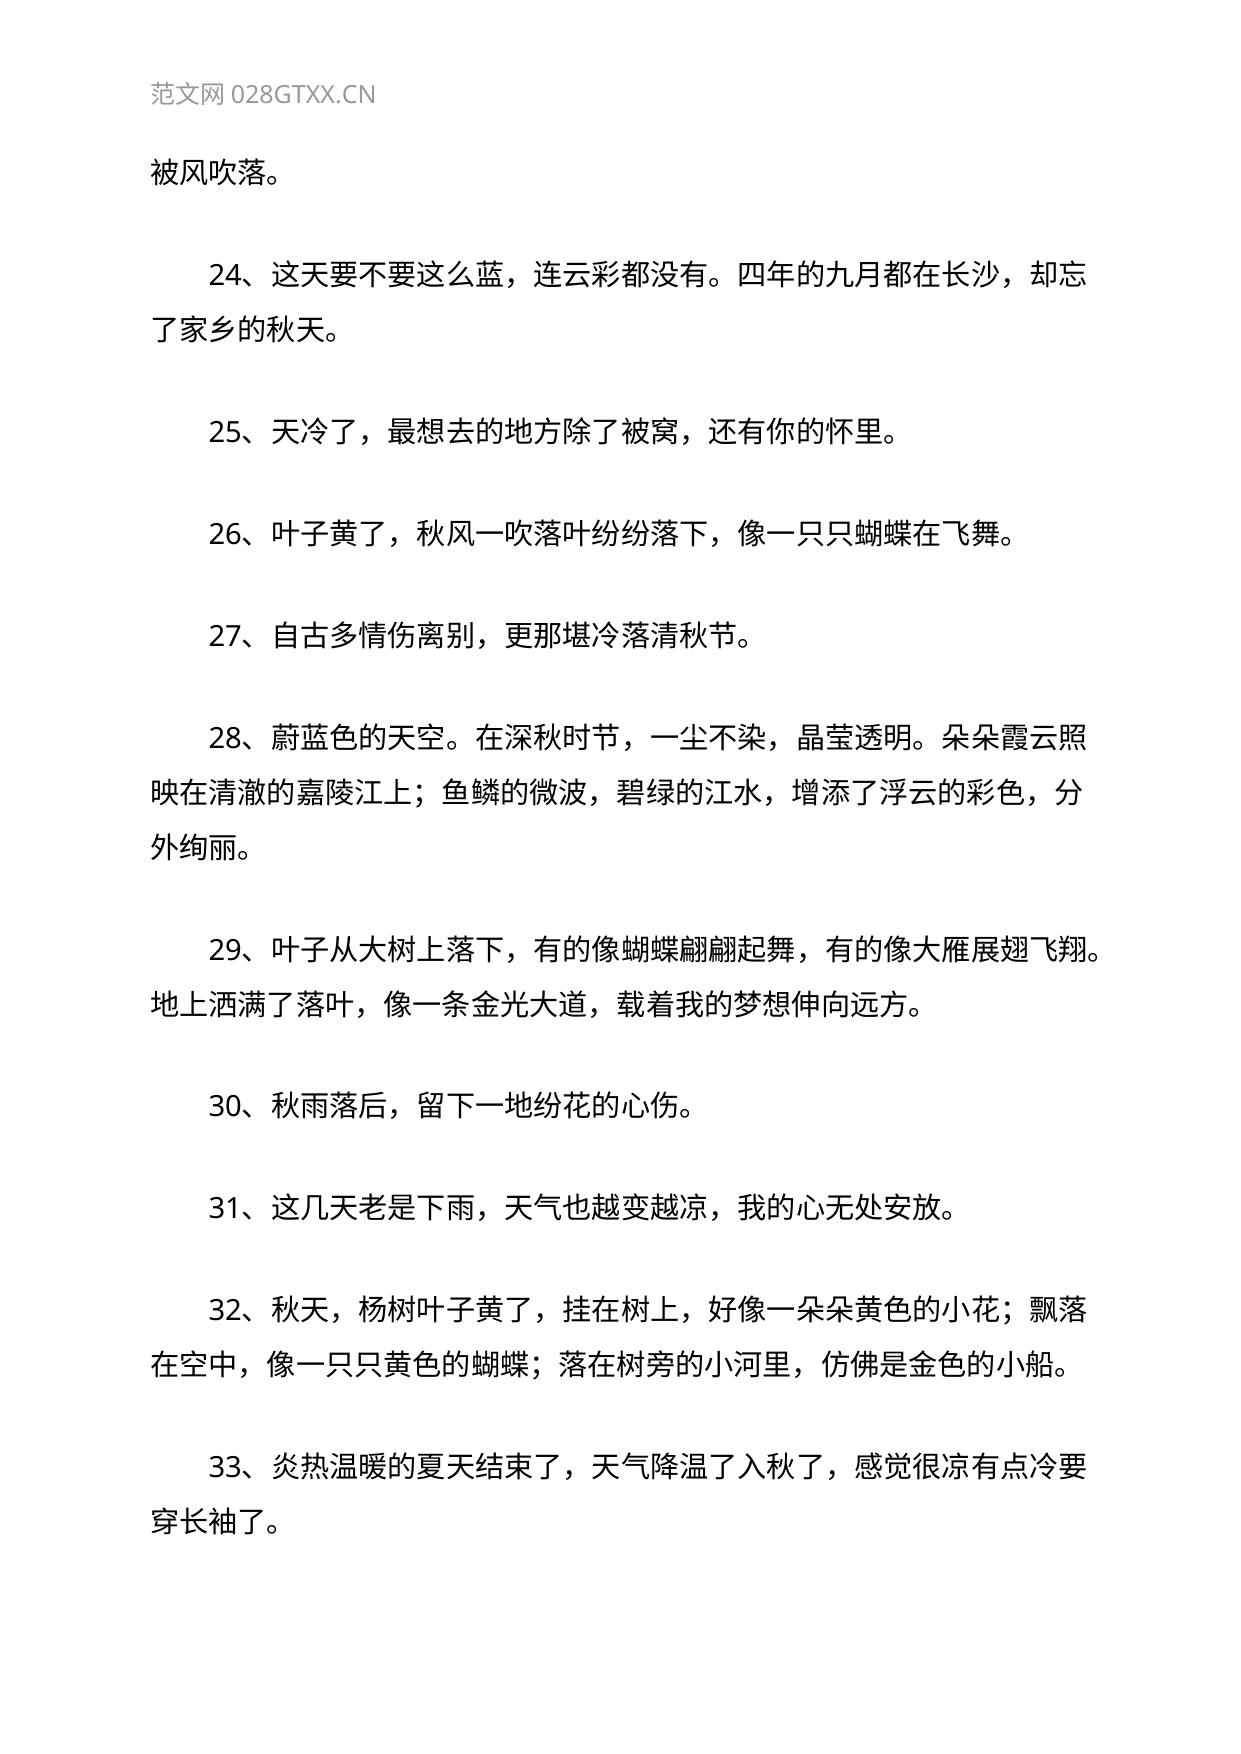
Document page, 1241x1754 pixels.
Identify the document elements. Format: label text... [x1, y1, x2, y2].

text 26、叶子黄了，秋风一吹落叶纷纷落下，像一只只蝴蝶在飞舞。 [150, 511, 1090, 553]
text 30、秋雨落后，留下一地纷花的心伤。 [150, 1083, 1090, 1125]
text 33、炎热温暖的夏天结束了，天气降温了入秋了，感觉很凉有点冷要穿长袖了。 [150, 1444, 1090, 1541]
text 25、天冷了，最想去的地方除了被窝，还有你的怀里。 [150, 408, 1090, 451]
text 24、这天要不要这么蓝，连云彩都没有。四年的九月都在长沙，却忘了家乡的秋天。 [150, 252, 1090, 349]
text 32、秋天，杨树叶子黄了，挂在树上，好像一朵朵黄色的小花；飘落在空中，像一只只黄色的蝴蝶；落在树旁的小河里，仿佛是金色的小船。 [150, 1287, 1090, 1384]
text 31、这几天老是下雨，天气也越变越凉，我的心无处安放。 [150, 1185, 1090, 1227]
text 27、自古多情伤离别，更那堪冷落清秋节。 [150, 612, 1090, 655]
text 28、蔚蓝色的天空。在深秋时节，一尘不染，晶莹透明。朵朵霞云照映在清澈的嘉陵江上；鱼鳞的微波，碧绿的江水，增添了浮云的彩色，分外绚丽。 [150, 714, 1090, 867]
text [150, 150, 1090, 192]
text 29、叶子从大树上落下，有的像蝴蝶翩翩起舞，有的像大雁展翅飞翔。地上洒满了落叶，像一条金光大道，载着我的梦想伸向远方。 [150, 926, 1090, 1023]
